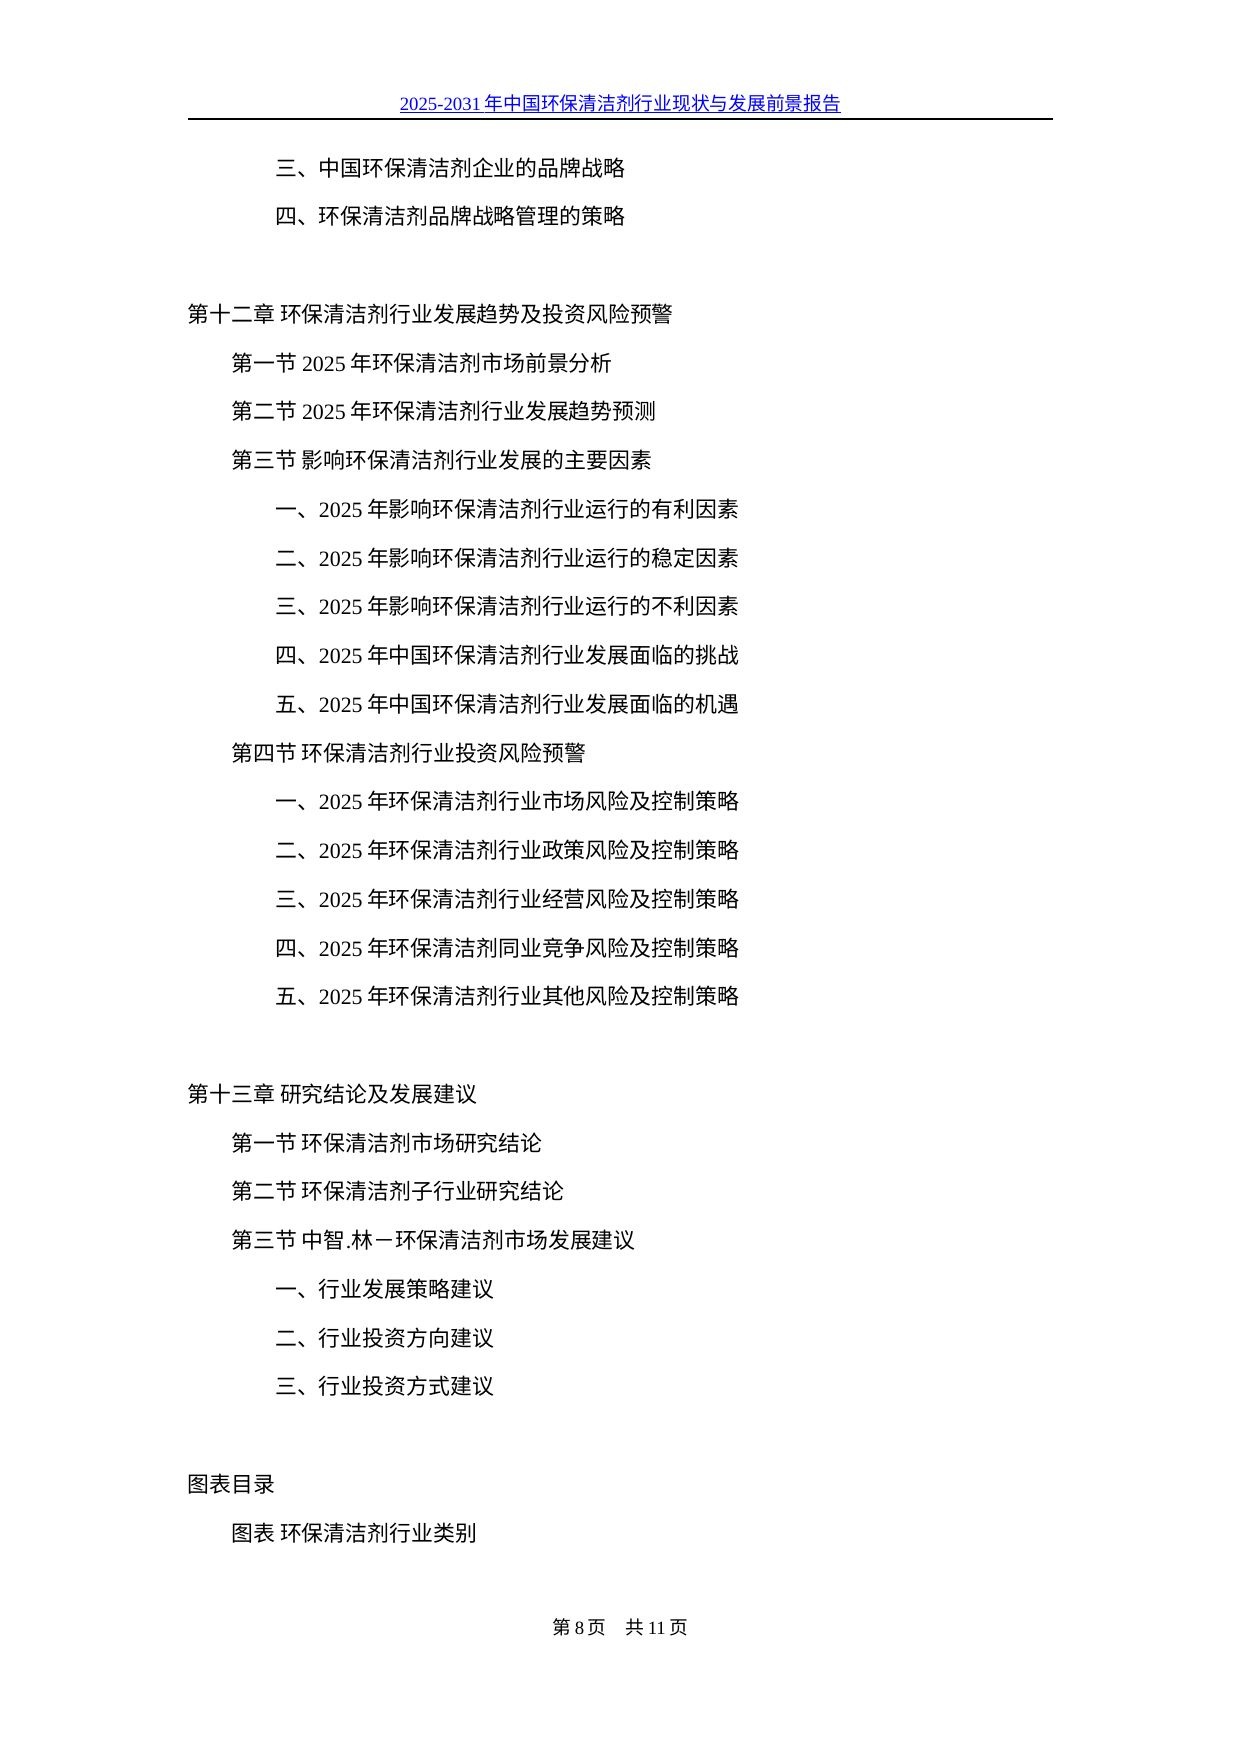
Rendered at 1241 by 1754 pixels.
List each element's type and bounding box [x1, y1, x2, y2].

text [187, 150, 1053, 1548]
